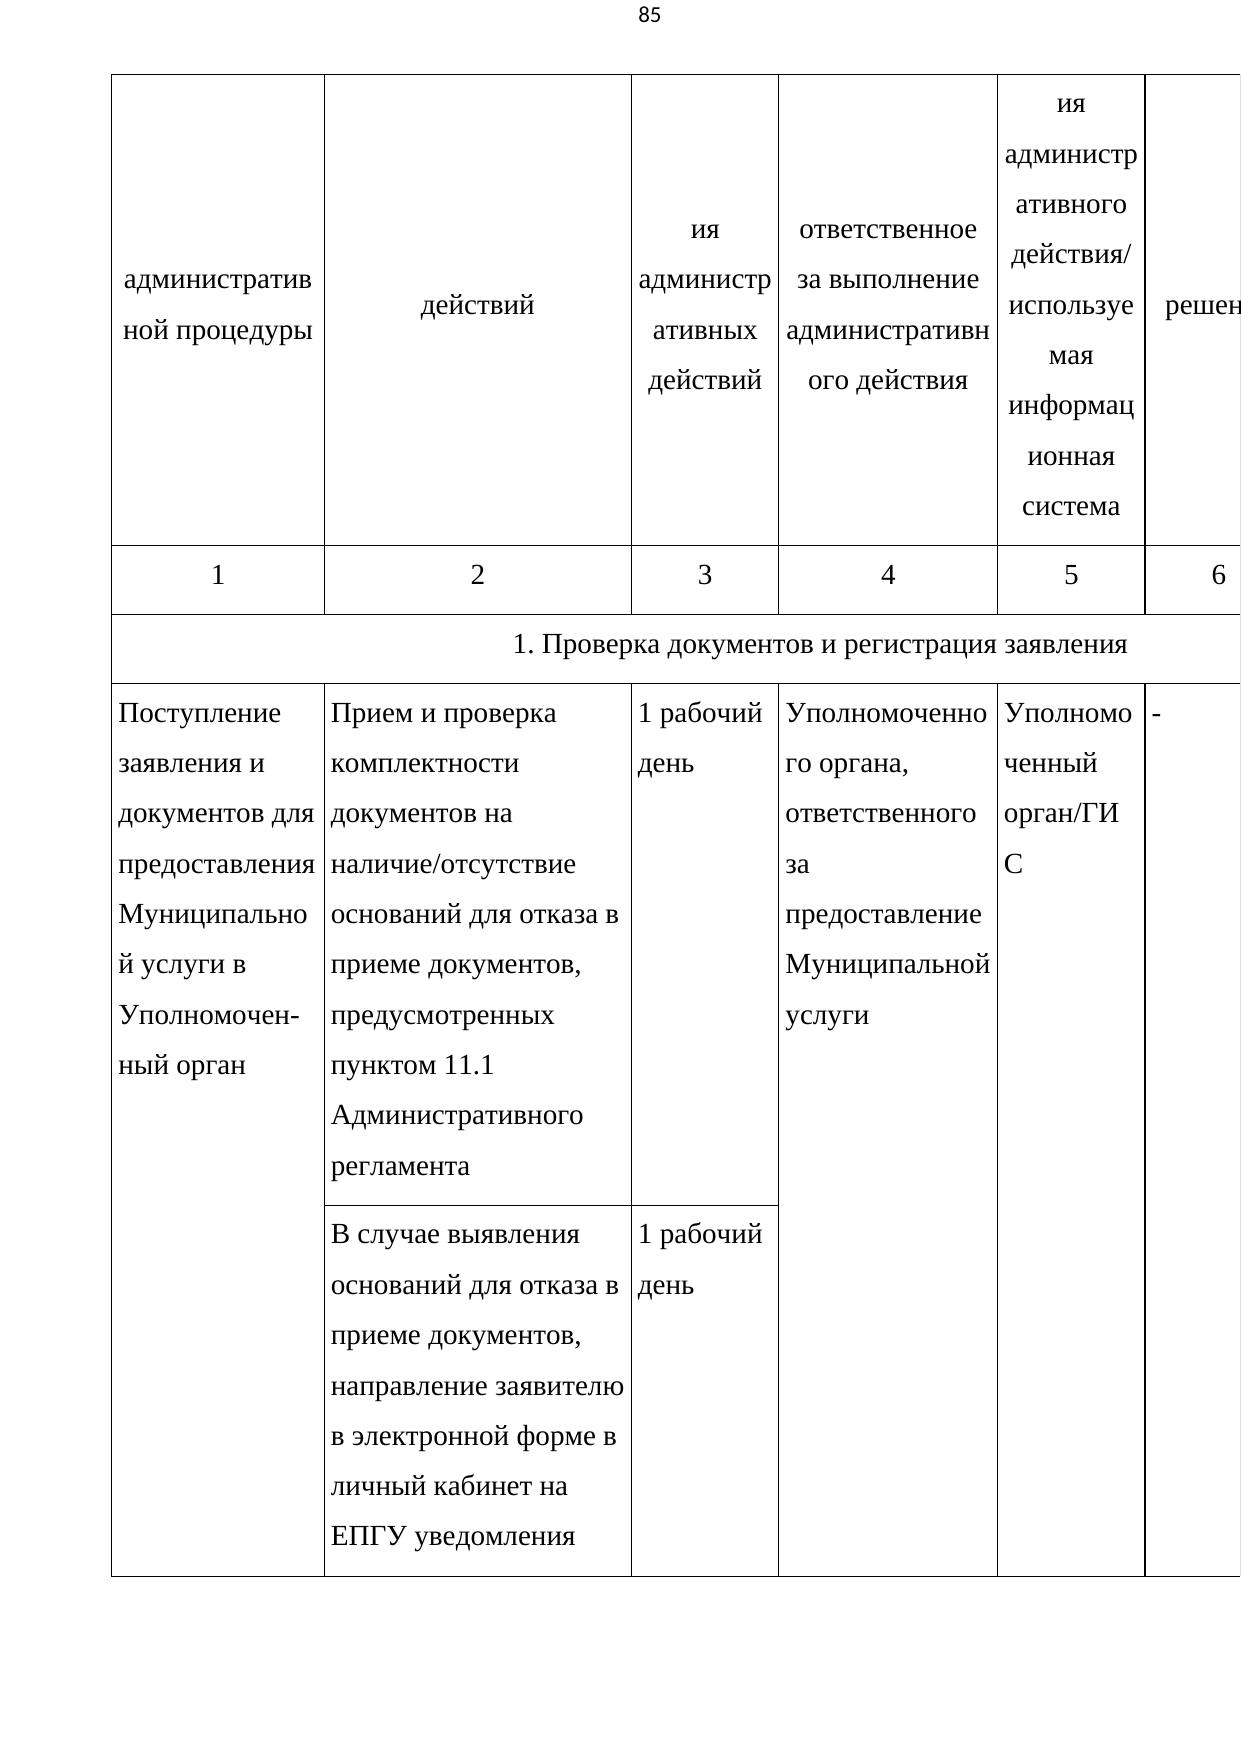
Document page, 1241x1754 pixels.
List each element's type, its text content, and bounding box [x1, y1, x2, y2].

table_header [1146, 75, 1240, 545]
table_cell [998, 684, 1144, 1576]
table_cell 3 [632, 546, 778, 614]
table_cell Поступление заявления и документов для предоставления Муниципальной услуги в Уполномочен- ный орган [112, 684, 324, 1576]
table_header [998, 75, 1144, 545]
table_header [112, 75, 324, 545]
table_cell В случае выявления оснований для отказа в приеме документов, направление заявителю в электронной форме в личный кабинет на ЕПГУ уведомления [325, 1206, 631, 1576]
table_cell Уполномоченного органа, ответственного за предоставление Муниципальной услуги [779, 684, 997, 1576]
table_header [632, 75, 778, 545]
table_cell 5 [998, 546, 1144, 614]
table_cell 1 [112, 546, 324, 614]
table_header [325, 75, 631, 545]
table_cell 2 [325, 546, 631, 614]
table_cell 1 рабочий день [632, 1206, 778, 1576]
table_cell 1. Проверка документов и регистрация заявления [112, 615, 1240, 683]
table_cell - [1146, 684, 1240, 1576]
table_cell 4 [779, 546, 997, 614]
table_cell 6 [1146, 546, 1240, 614]
table_cell Прием и проверка комплектности документов на наличие/отсутствие оснований для отказа в приеме документов, предусмотренных пунктом 11.1 Административного регламента [325, 684, 631, 1205]
table_cell 1 рабочий день [632, 684, 778, 1205]
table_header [779, 75, 997, 545]
